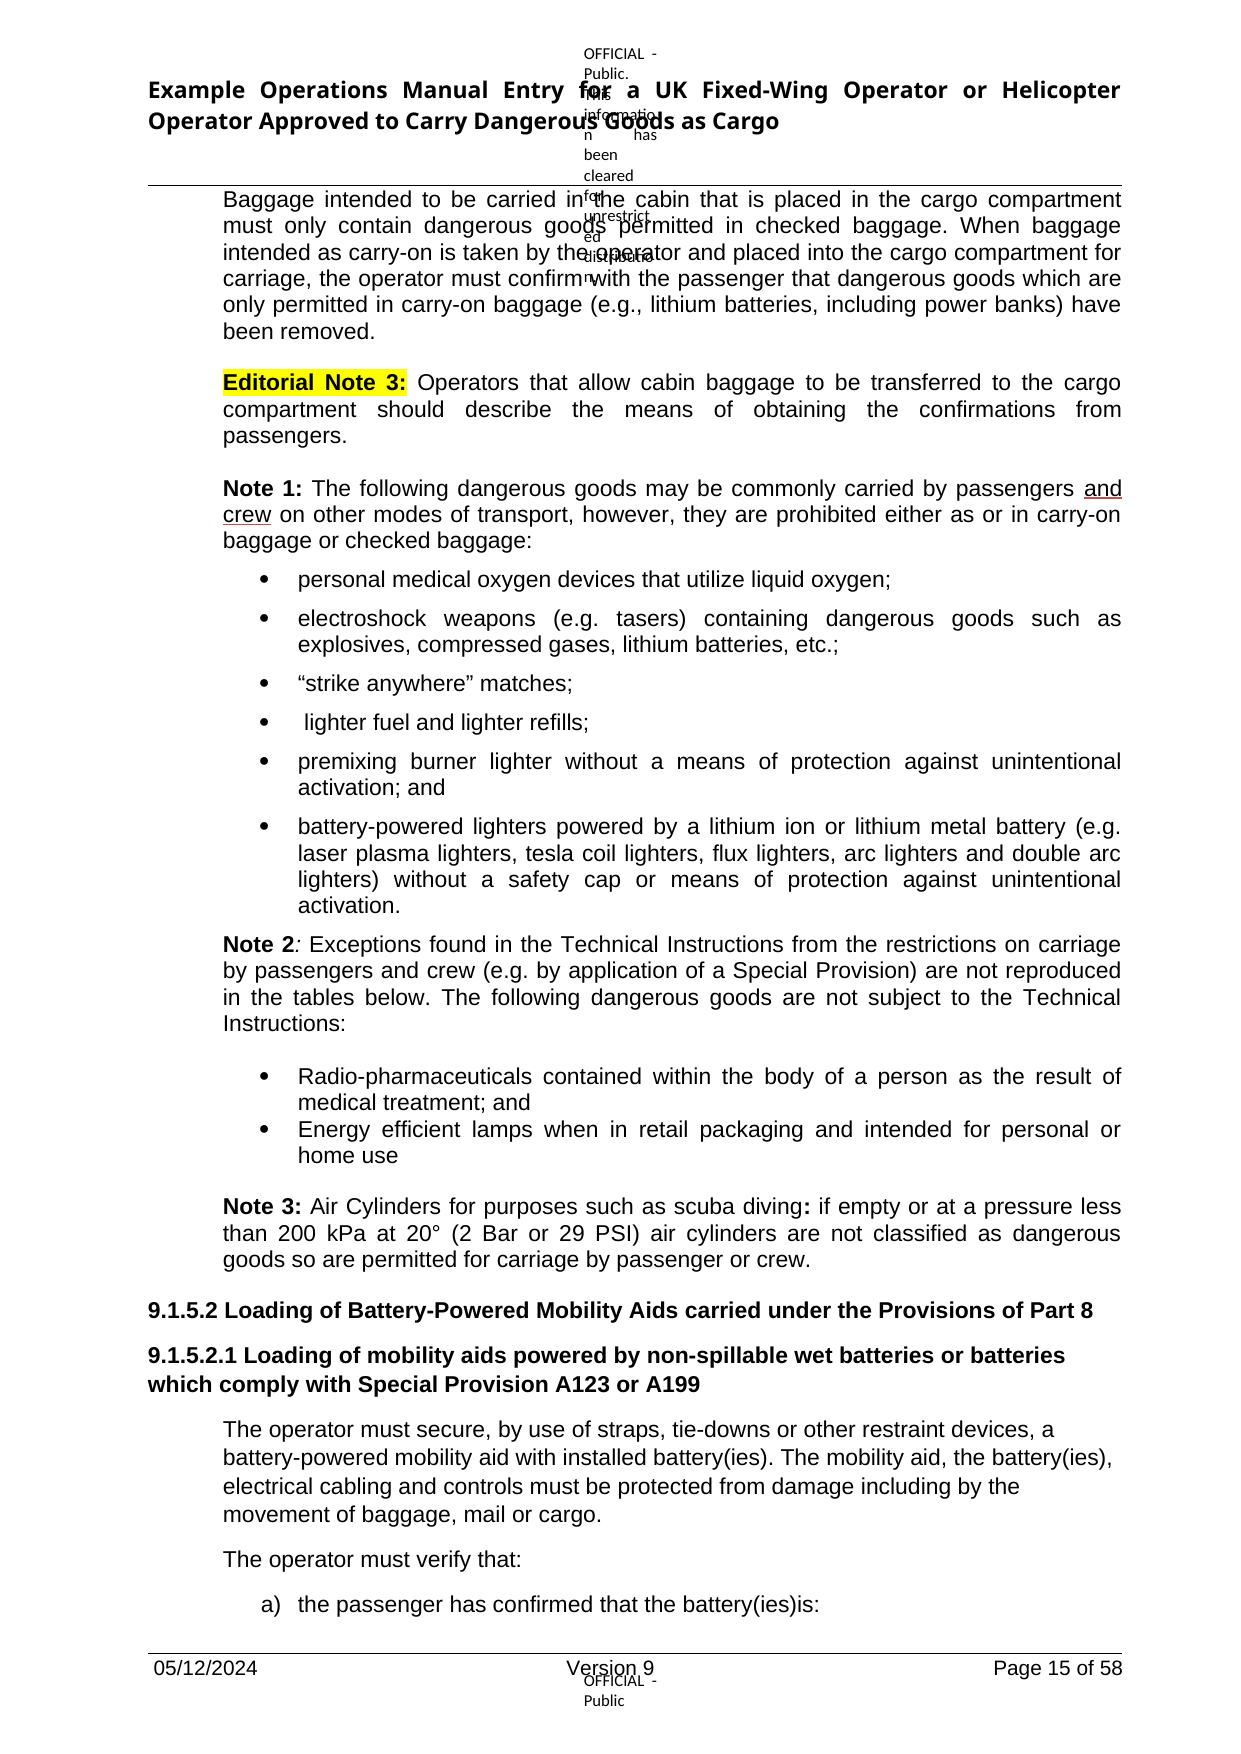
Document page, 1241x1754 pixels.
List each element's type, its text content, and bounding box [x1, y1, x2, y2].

text 9.1.5.2.1 Loading of mobility aids powered by non-spillable wet batteries or batteries which comply with Special Provision A123 or A199 [148, 1342, 1122, 1397]
list electroshock weapons (e.g. tasers) containing dangerous goods such as explosives, compressed gases, lithium batteries, etc.; [260, 605, 1122, 658]
text Note 2: Exceptions found in the Technical Instructions from the restrictions on carriage by passengers and crew (e.g. by application of a Special Provision) are not reproduced in the tables below. The following dangerous goods are not subject to the Technical Instructions: [148, 931, 1122, 1036]
list battery-powered lighters powered by a lithium ion or lithium metal battery (e.g. laser plasma lighters, tesla coil lighters, flux lighters, arc lighters and double arc lighters) without a safety cap or means of protection against unintentional activation. [260, 813, 1122, 918]
text 9.1.5.2 Loading of Battery-Powered Mobility Aids carried under the Provisions of Part 8 [148, 1297, 1122, 1324]
list “strike anywhere” matches; [260, 670, 1122, 697]
list premixing burner lighter without a means of protection against unintentional activation; and [260, 748, 1122, 801]
text Editorial Note 3: Operators that allow cabin baggage to be transferred to the cargo compartment should describe the means of obtaining the confirmations from passengers. [223, 369, 1122, 448]
subtitle Radio-pharmaceuticals contained within the body of a person as the result of medical treatment; and [260, 1063, 1122, 1116]
list personal medical oxygen devices that utilize liquid oxygen; [260, 566, 1122, 592]
text The operator must verify that: [223, 1546, 1122, 1573]
subtitle Energy efficient lamps when in retail packaging and intended for personal or home use [260, 1116, 1122, 1168]
text Note 1: The following dangerous goods may be commonly carried by passengers and crew on other modes of transport, however, they are prohibited either as or in carry-on baggage or checked baggage: [223, 474, 1122, 554]
text The operator must secure, by use of straps, tie-downs or other restraint devices, a battery-powered mobility aid with installed battery(ies). The mobility aid, the battery(ies), electrical cabling and controls must be protected from damage including by the movement of baggage, mail or cargo. [223, 1416, 1122, 1528]
text Note 3: Air Cylinders for purposes such as scuba diving: if empty or at a pressure less than 200 kPa at 20° (2 Bar or 29 PSI) air cylinders are not classified as dangerous goods so are permitted for carriage by passenger or crew. [223, 1193, 1122, 1272]
list the passenger has confirmed that the battery(ies)is: [261, 1591, 1122, 1618]
subtitle Baggage intended to be carried in the cabin that is placed in the cargo compartment must only contain dangerous goods permitted in checked baggage. When baggage intended as carry-on is taken by the operator and placed into the cargo compartment for carriage, the operator must confirm with the passenger that dangerous goods which are only permitted in carry-on baggage (e.g., lithium batteries, including power banks) have been removed. [223, 186, 1122, 344]
list lighter fuel and lighter refills; [260, 709, 1122, 735]
